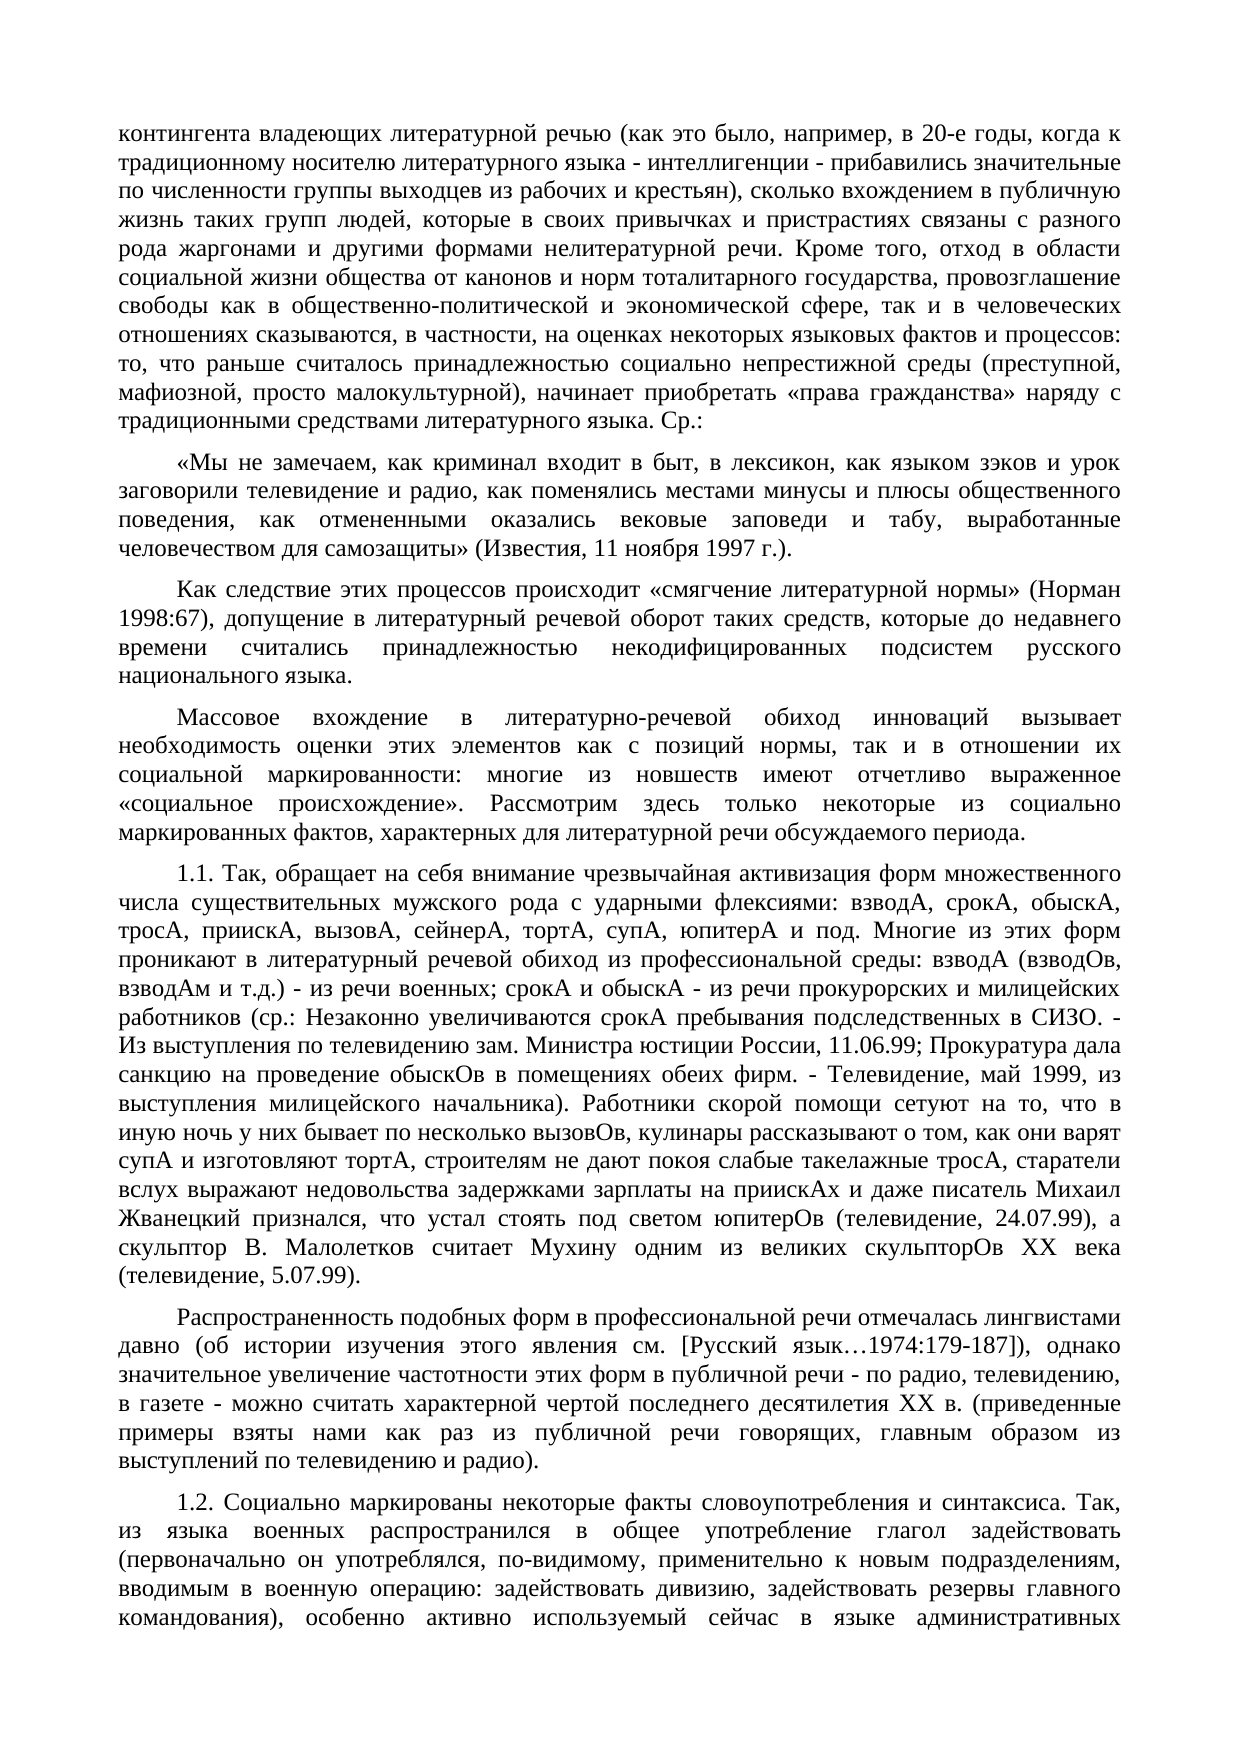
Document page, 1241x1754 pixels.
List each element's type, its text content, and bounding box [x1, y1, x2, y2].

text Как следствие этих процессов происходит «смягчение литературной нормы» (Норман 1998:67), допущение в литературный речевой оборот таких средств, которые до недавнего времени считались принадлежностью некодифицированных подсистем русского национального языка. [118, 574, 1122, 689]
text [118, 118, 1122, 434]
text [118, 1487, 1122, 1631]
text 1.1. Так, обращает на себя внимание чрезвычайная активизация форм множественного числа существительных мужского рода с ударными флексиями: взводА, срокА, обыскА, тросА, приискА, вызовА, сейнерА, тортА, супА, юпитерА и под. Многие из этих форм проникают в литературный речевой обиход из профессиональной среды: взводА (взводОв, взводАм и т.д.) - из речи военных; срокА и обыскА - из речи прокурорских и милицейских работников (ср.: Незаконно увеличиваются срокА пребывания подследственных в СИЗО. - Из выступления по телевидению зам. Министра юстиции России, 11.06.99; Прокуратура дала санкцию на проведение обыскОв в помещениях обеих фирм. - Телевидение, май 1999, из выступления милицейского начальника). Работники скорой помощи сетуют на то, что в иную ночь у них бывает по несколько вызовОв, кулинары рассказывают о том, как они варят супА и изготовляют тортА, строителям не дают покоя слабые такелажные тросА, старатели вслух выражают недовольства задержками зарплаты на приискАх и даже писатель Михаил Жванецкий признался, что устал стоять под светом юпитерОв (телевидение, 24.07.99), а скульптор В. Малолетков считает Мухину одним из великих скульпторОв XX века (телевидение, 5.07.99). [118, 858, 1122, 1289]
text Массовое вхождение в литературно-речевой обиход инноваций вызывает необходимость оценки этих элементов как с позиций нормы, так и в отношении их социальной маркированности: многие из новшеств имеют отчетливо выраженное «социальное происхождение». Рассмотрим здесь только некоторые из социально маркированных фактов, характерных для литературной речи обсуждаемого периода. [118, 702, 1122, 846]
text «Мы не замечаем, как криминал входит в быт, в лексикон, как языком зэков и урок заговорили телевидение и радио, как поменялись местами минусы и плюсы общественного поведения, как отмененными оказались вековые заповеди и табу, выработанные человечеством для самозащиты» (Известия, 11 ноября 1997 г.). [118, 447, 1122, 562]
text Распространенность подобных форм в профессиональной речи отмечалась лингвистами давно (об истории изучения этого явления см. [Русский язык…1974:179-187]), однако значительное увеличение частотности этих форм в публичной речи - по радио, телевидению, в газете - можно считать характерной чертой последнего десятилетия XX в. (приведенные примеры взяты нами как раз из публичной речи говорящих, главным образом из выступлений по телевидению и радио). [118, 1302, 1122, 1474]
